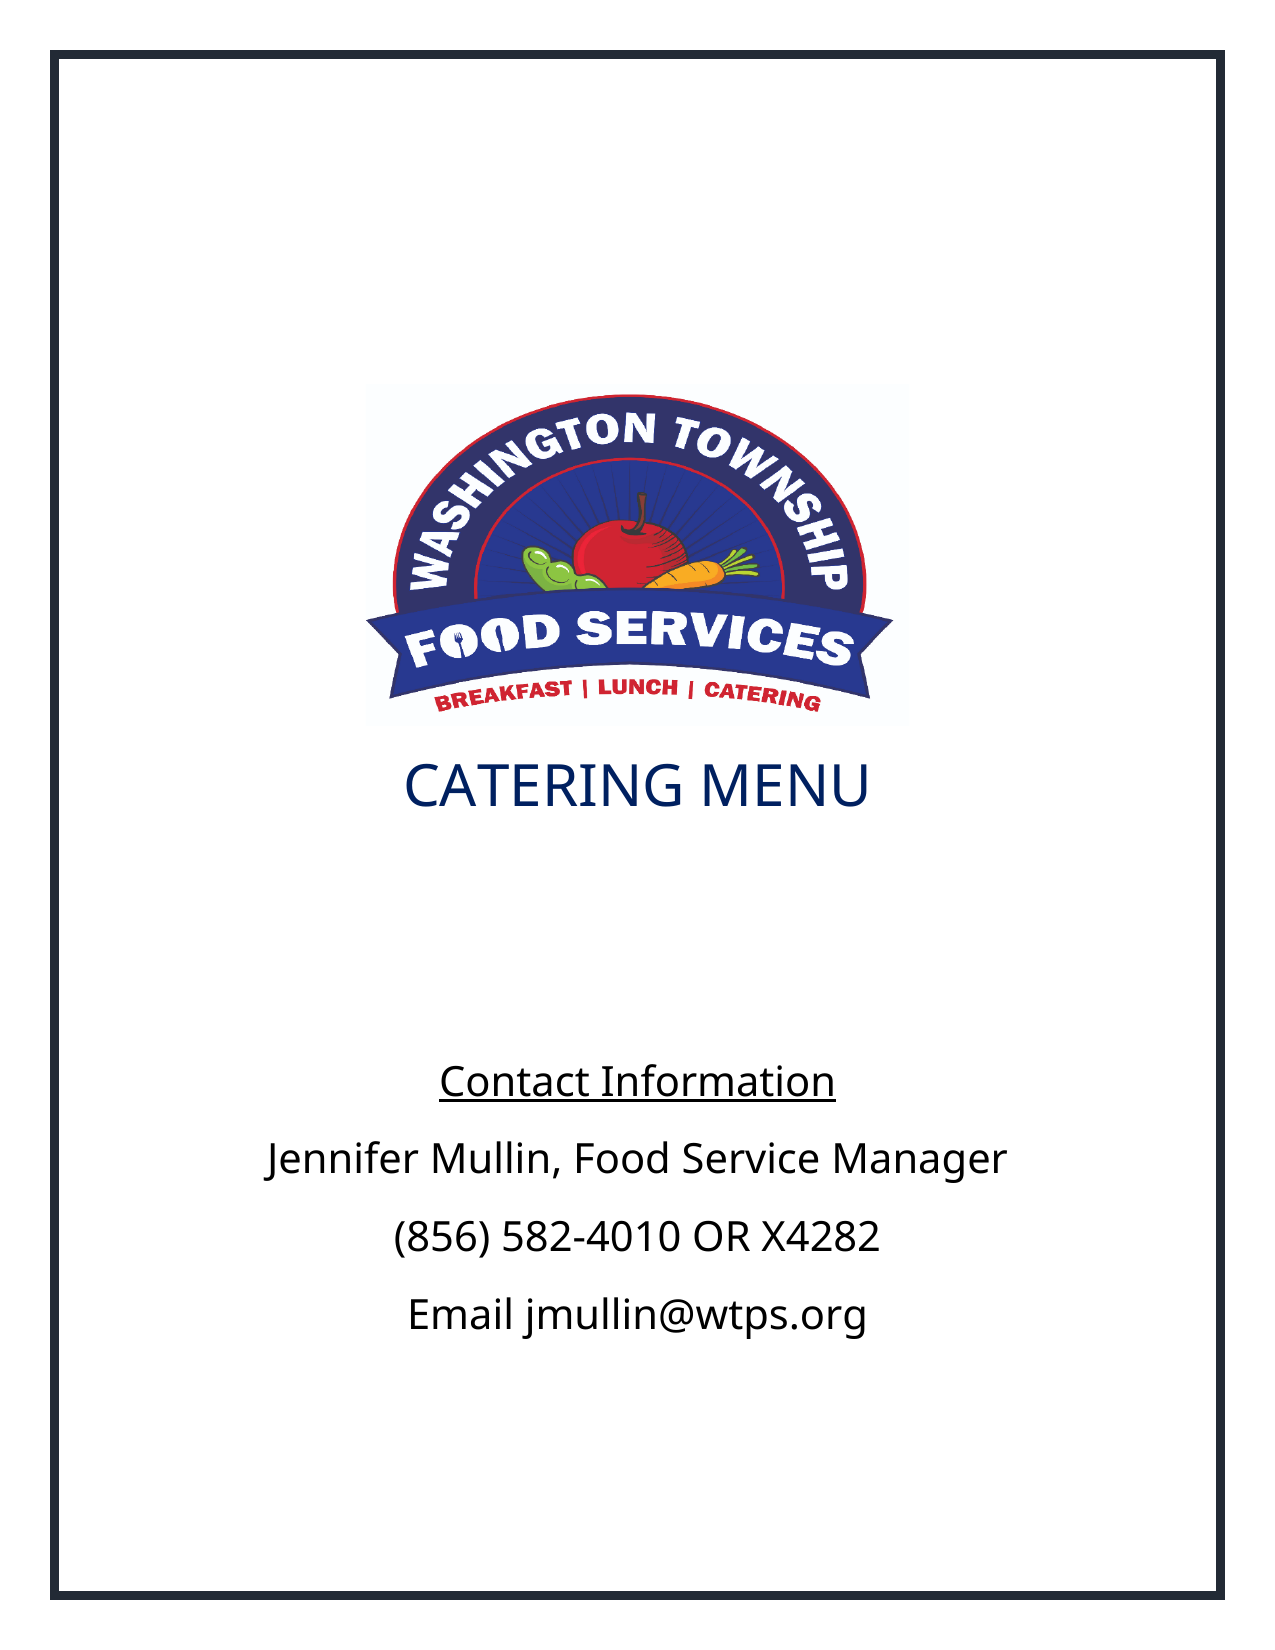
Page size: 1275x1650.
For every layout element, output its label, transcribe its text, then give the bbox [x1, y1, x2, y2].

text Jennifer Mullin, Food Service Manager [150, 1129, 1125, 1186]
text CATERING MENU [150, 744, 1125, 823]
text Contact Information [150, 1051, 1125, 1108]
picture [365, 384, 910, 726]
text (856) 582-4010 OR X4282 [150, 1207, 1125, 1264]
text Email jmullin@wtps.org [150, 1285, 1125, 1342]
